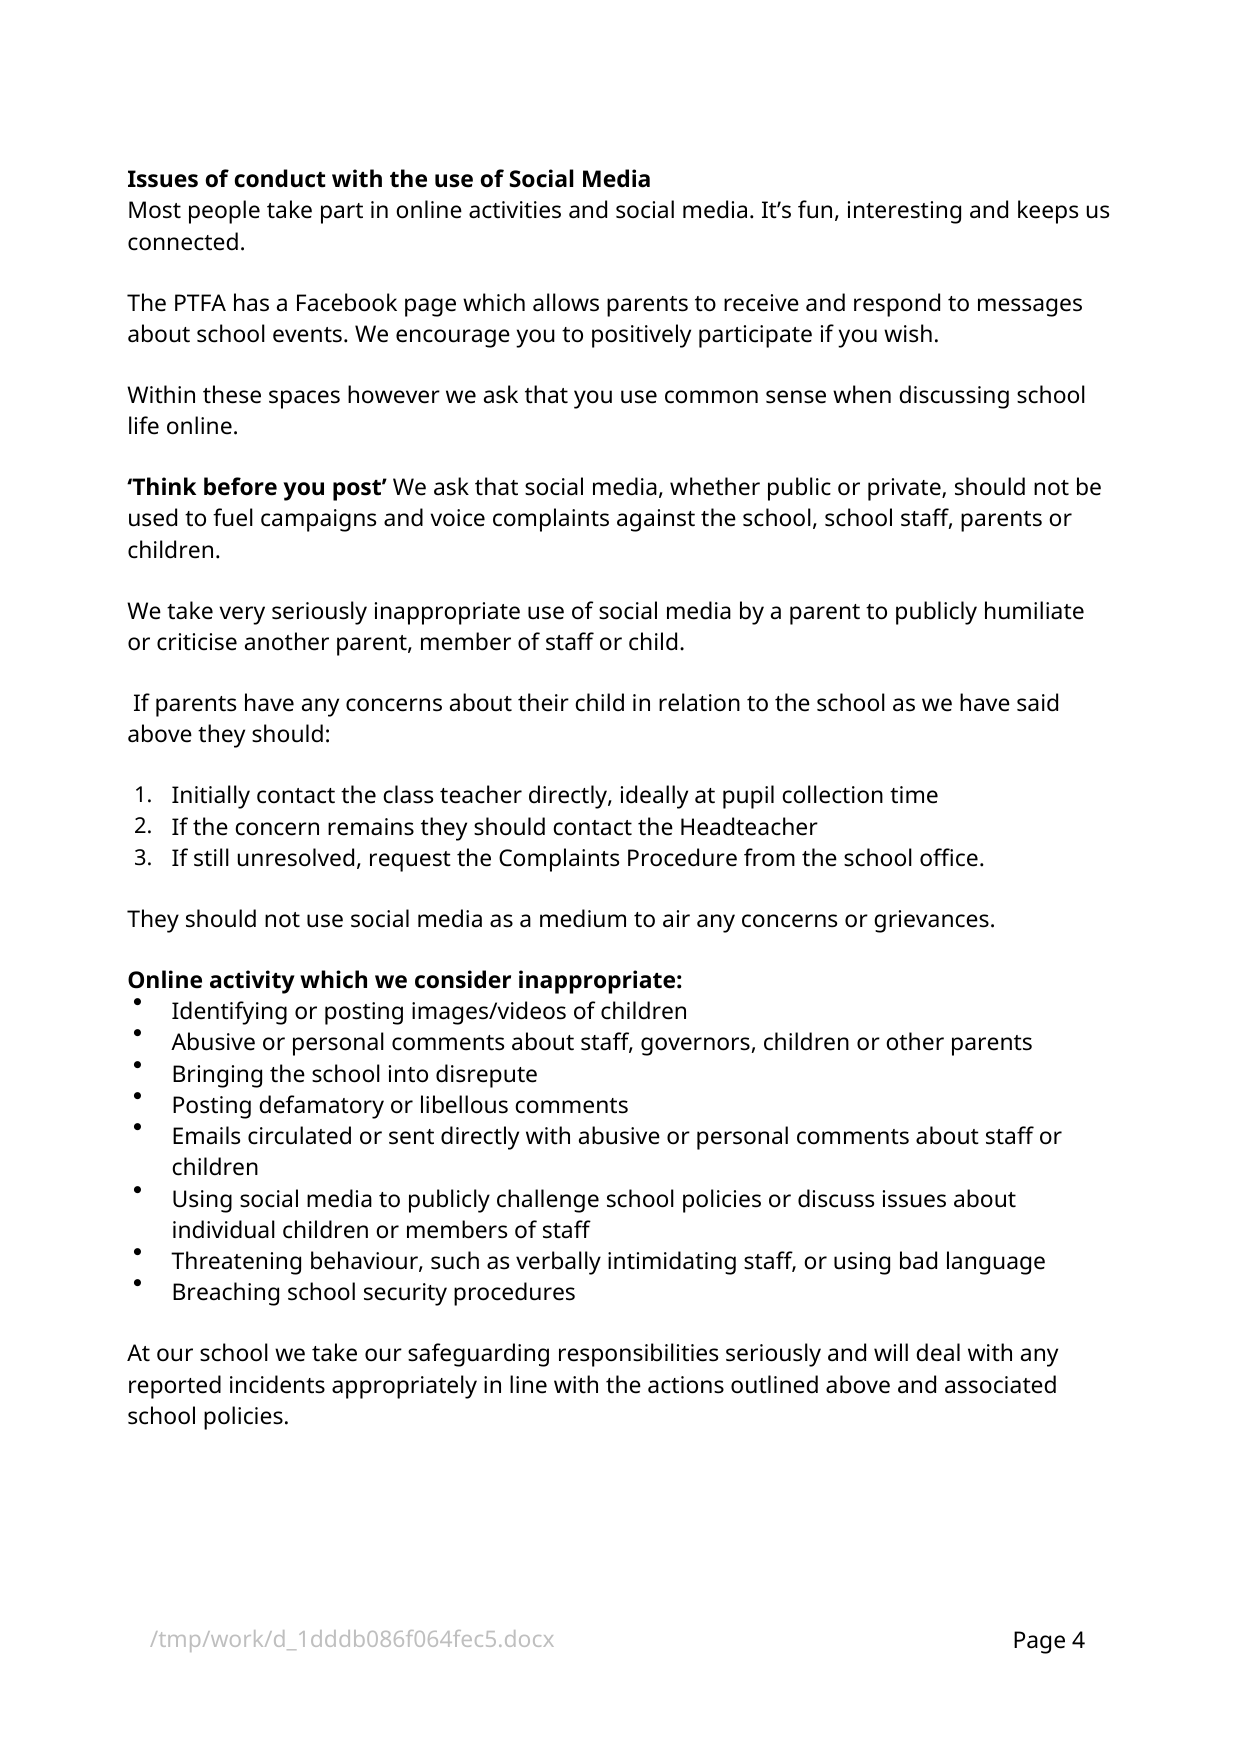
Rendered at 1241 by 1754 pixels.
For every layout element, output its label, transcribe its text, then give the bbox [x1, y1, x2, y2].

text Issues of conduct with the use of Social Media [127, 163, 1113, 194]
text Most people take part in online activities and social media. It’s fun, interesting and keeps us connected. [127, 194, 1113, 257]
text We take very seriously inappropriate use of social media by a parent to publicly humiliate or criticise another parent, member of staff or child. [127, 595, 1113, 657]
list If still unresolved, request the Complaints Procedure from the school office. [134, 842, 1113, 873]
text Within these spaces however we ask that you use common sense when discussing school life online. [127, 379, 1113, 441]
text If parents have any concerns about their child in relation to the school as we have said above they should: [127, 687, 1113, 749]
list Identifying or posting images/videos of children [134, 995, 1113, 1026]
list Bringing the school into disrepute [134, 1058, 1113, 1089]
list Abusive or personal comments about staff, governors, children or other parents [134, 1026, 1113, 1058]
list Breaching school security procedures [134, 1276, 1113, 1308]
list Threatening behaviour, such as verbally intimidating staff, or using bad language [134, 1245, 1113, 1276]
text ‘Think before you post’ We ask that social media, whether public or private, should not be used to fuel campaigns and voice complaints against the school, school staff, parents or children. [127, 471, 1113, 565]
text At our school we take our safeguarding responsibilities seriously and will deal with any reported incidents appropriately in line with the actions outlined above and associated school policies. [127, 1337, 1113, 1431]
list Posting defamatory or libellous comments [134, 1089, 1113, 1120]
text The PTFA has a Facebook page which allows parents to receive and respond to messages about school events. We encourage you to positively participate if you wish. [127, 287, 1113, 349]
list Initially contact the class teacher directly, ideally at pupil collection time [134, 779, 1113, 811]
list If the concern remains they should contact the Headteacher [134, 811, 1113, 842]
text Online activity which we consider inappropriate: [127, 964, 1113, 995]
list Using social media to publicly challenge school policies or discuss issues about individual children or members of staff [134, 1183, 1113, 1245]
text They should not use social media as a medium to air any concerns or grievances. [127, 903, 1113, 934]
list Emails circulated or sent directly with abusive or personal comments about staff or children [134, 1120, 1113, 1183]
